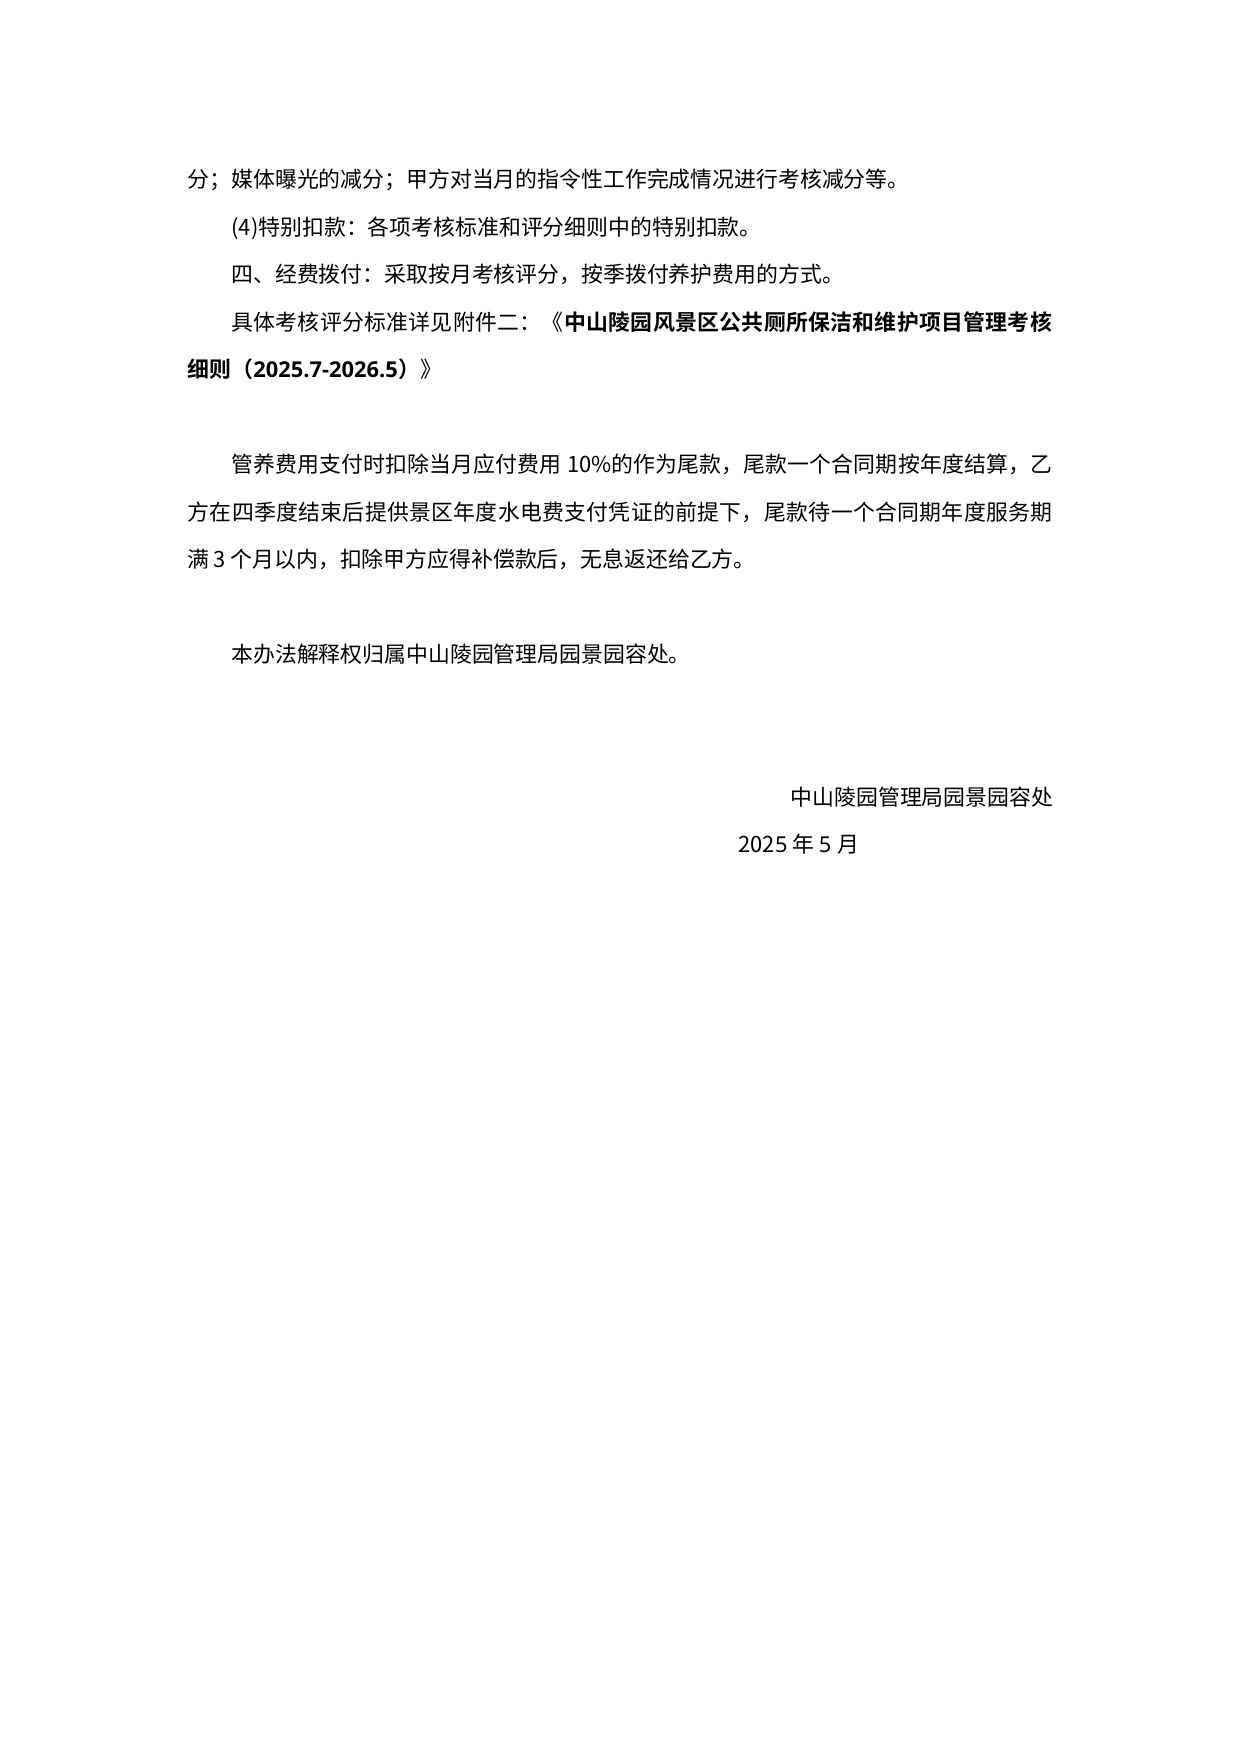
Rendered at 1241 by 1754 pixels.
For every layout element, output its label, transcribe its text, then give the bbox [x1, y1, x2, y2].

text (4)特别扣款：各项考核标准和评分细则中的特别扣款。 [187, 209, 1053, 241]
text 四、经费拨付：采取按月考核评分，按季拨付养护费用的方式。 [187, 257, 1053, 289]
text 管养费用支付时扣除当月应付费用10%的作为尾款，尾款一个合同期按年度结算，乙方在四季度结束后提供景区年度水电费支付凭证的前提下，尾款待一个合同期年度服务期满3个月以内，扣除甲方应得补偿款后，无息返还给乙方。 [187, 447, 1053, 574]
text 中山陵园管理局园景园容处 [187, 779, 1053, 811]
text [187, 162, 1053, 194]
text 具体考核评分标准详见附件二：《中山陵园风景区公共厕所保洁和维护项目管理考核细则（2025.7-2026.5）》 [187, 304, 1053, 384]
text 2025年 5 月 [187, 827, 1053, 859]
text 本办法解释权归属中山陵园管理局园景园容处。 [187, 637, 1053, 669]
